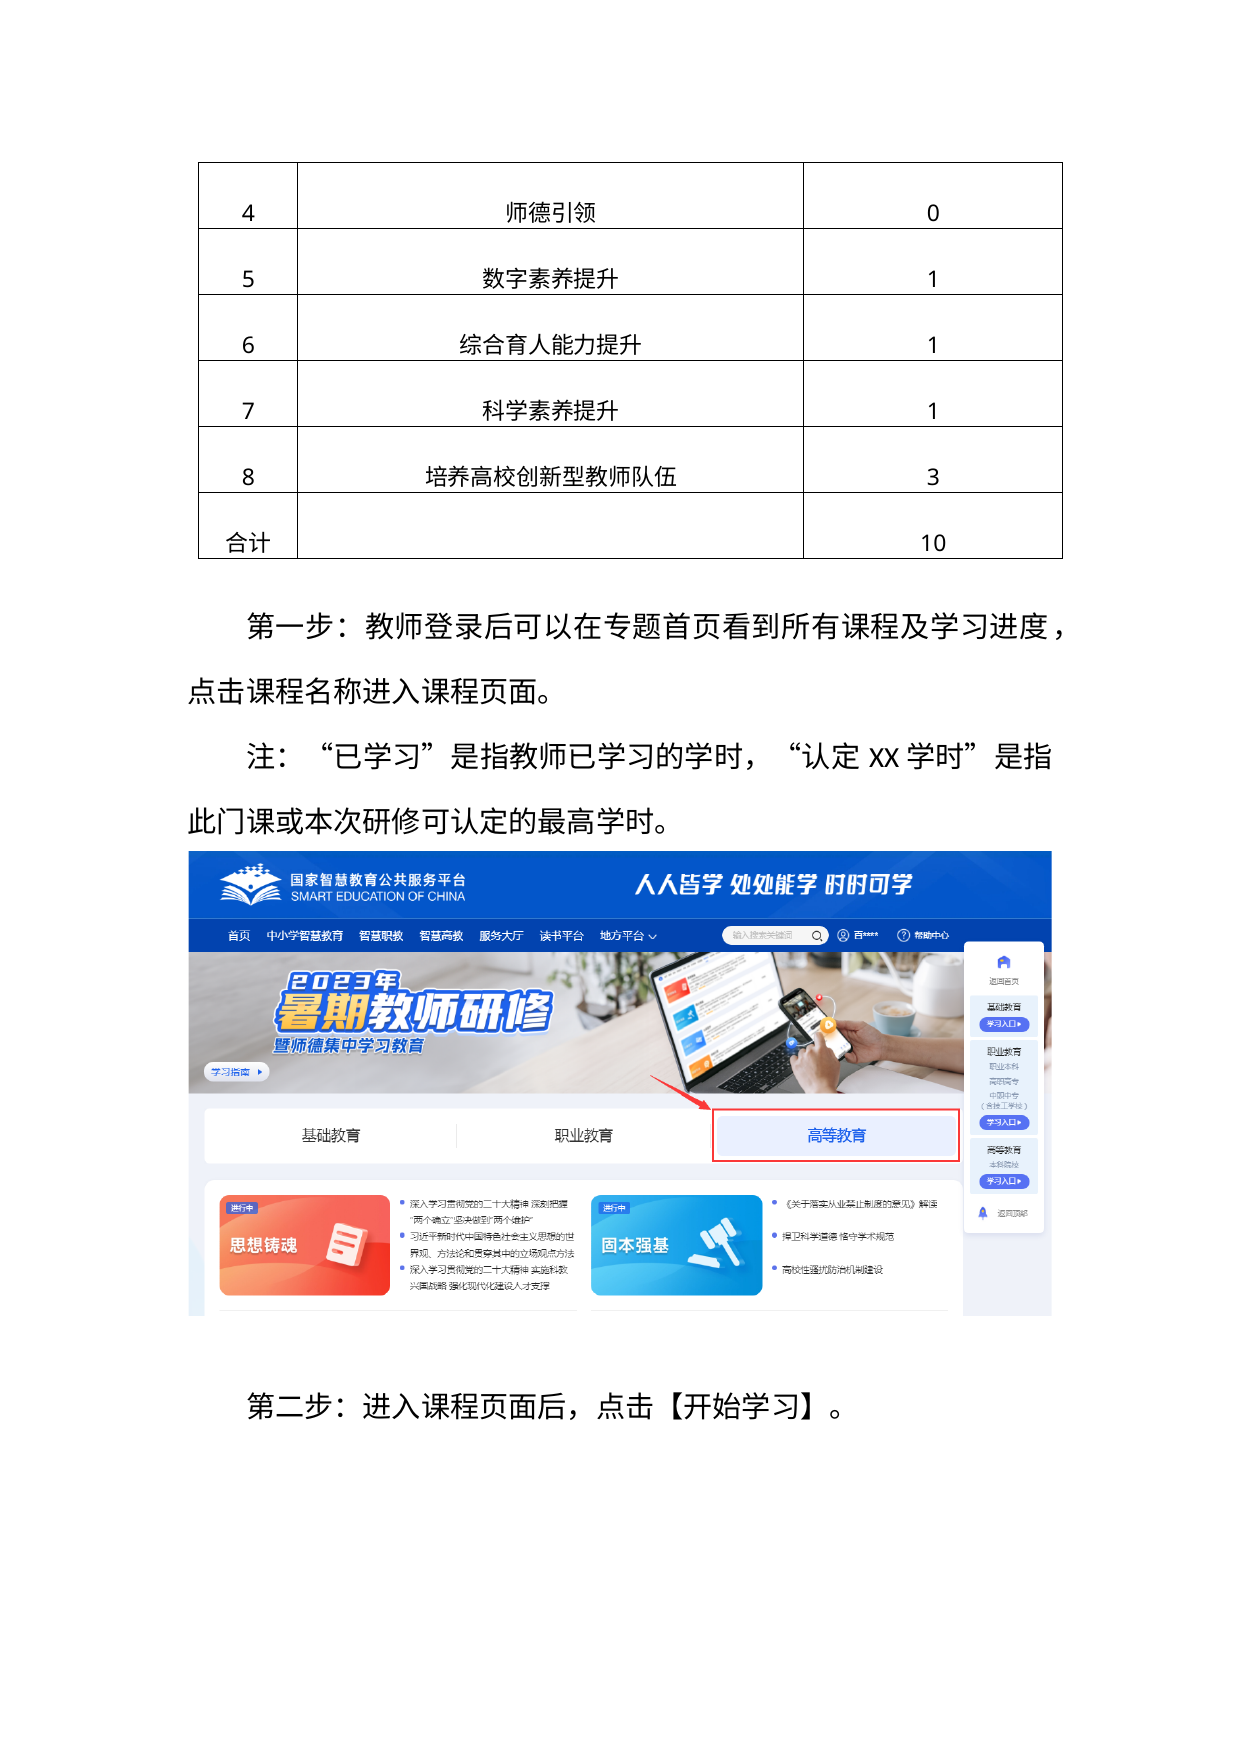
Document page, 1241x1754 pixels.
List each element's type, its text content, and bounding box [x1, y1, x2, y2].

table_cell [298, 493, 803, 558]
text 第二步：进入课程页面后，点击【开始学习】。 [187, 1372, 1053, 1437]
table_cell 10 [804, 493, 1062, 558]
table_cell 科学素养提升 [298, 361, 803, 426]
table_cell 3 [804, 427, 1062, 492]
table_cell 6 [199, 295, 297, 360]
table_cell 合计 [199, 493, 297, 558]
table_cell 8 [199, 427, 297, 492]
table_cell 1 [804, 361, 1062, 426]
text 第一步：教师登录后可以在专题首页看到所有课程及学习进度，点击课程名称进入课程页面。 [187, 592, 1053, 722]
table_cell 0 [804, 163, 1062, 228]
table_cell 7 [199, 361, 297, 426]
table_cell 1 [804, 229, 1062, 294]
table_cell 综合育人能力提升 [298, 295, 803, 360]
table_cell 数字素养提升 [298, 229, 803, 294]
text 注：“已学习”是指教师已学习的学时，“认定 XX 学时”是指此门课或本次研修可认定的最高学时。 [187, 722, 1053, 852]
table_cell 4 [199, 163, 297, 228]
picture [188, 851, 1052, 1316]
table_cell 5 [199, 229, 297, 294]
table_cell 师德引领 [298, 163, 803, 228]
table_cell 1 [804, 295, 1062, 360]
table_cell 培养高校创新型教师队伍 [298, 427, 803, 492]
